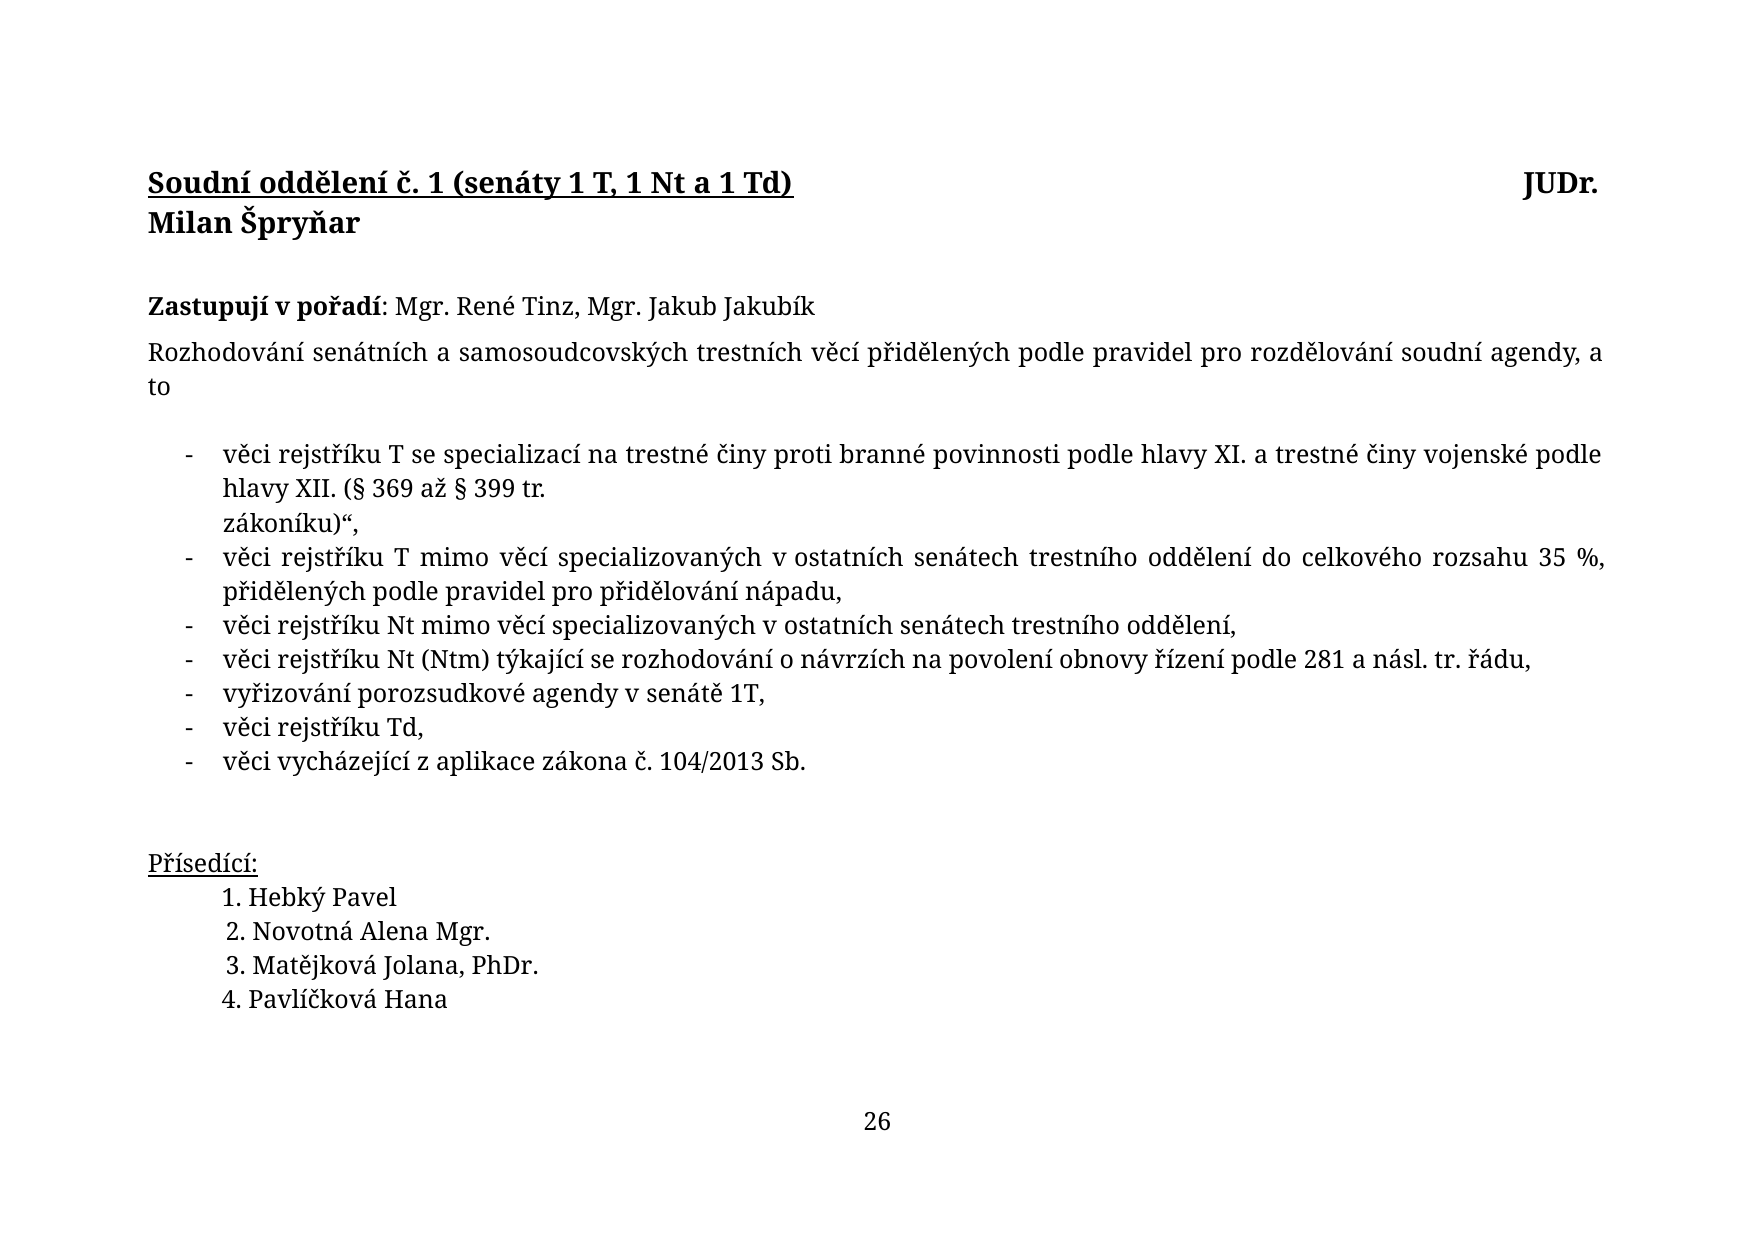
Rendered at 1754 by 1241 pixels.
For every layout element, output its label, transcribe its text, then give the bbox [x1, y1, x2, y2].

list věci rejstříku Nt (Ntm) týkající se rozhodování o návrzích na povolení obnovy řízení podle 281 a násl. tr. řádu, [185, 641, 1606, 676]
text Soudní oddělení č. 1 (senáty 1 T, 1 Nt a 1 Td) JUDr. Milan Špryňar [148, 162, 1606, 242]
list věci rejstříku T se specializací na trestné činy proti branné povinnosti podle hlavy XI. a trestné činy vojenské podle hlavy XII. (§ 369 až § 399 tr. [185, 437, 1604, 505]
text Zastupují v pořadí: Mgr. René Tinz, Mgr. Jakub Jakubík [148, 288, 1606, 322]
text 1. Hebký Pavel [148, 880, 1606, 914]
list zákoníku)“, [223, 505, 1604, 539]
text Rozhodování senátních a samosoudcovských trestních věcí přidělených podle pravidel pro rozdělování soudní agendy, a to [148, 335, 1604, 403]
list věci rejstříku Nt mimo věcí specializovaných v ostatních senátech trestního oddělení, [185, 607, 1606, 641]
list věci rejstříku Td, [185, 709, 1606, 744]
list věci vycházející z aplikace zákona č. 104/2013 Sb. [185, 744, 1606, 778]
text 3. Matějková Jolana, PhDr. [148, 948, 1606, 982]
list věci rejstříku T mimo věcí specializovaných v ostatních senátech trestního oddělení do celkového rozsahu 35 %, přidělených podle pravidel pro přidělování nápadu, [185, 539, 1606, 607]
text 2. Novotná Alena Mgr. [148, 914, 1606, 948]
text Přísedící: [148, 846, 1606, 880]
list vyřizování porozsudkové agendy v senátě 1T, [185, 676, 1606, 709]
text 4. Pavlíčková Hana [148, 982, 1606, 1016]
